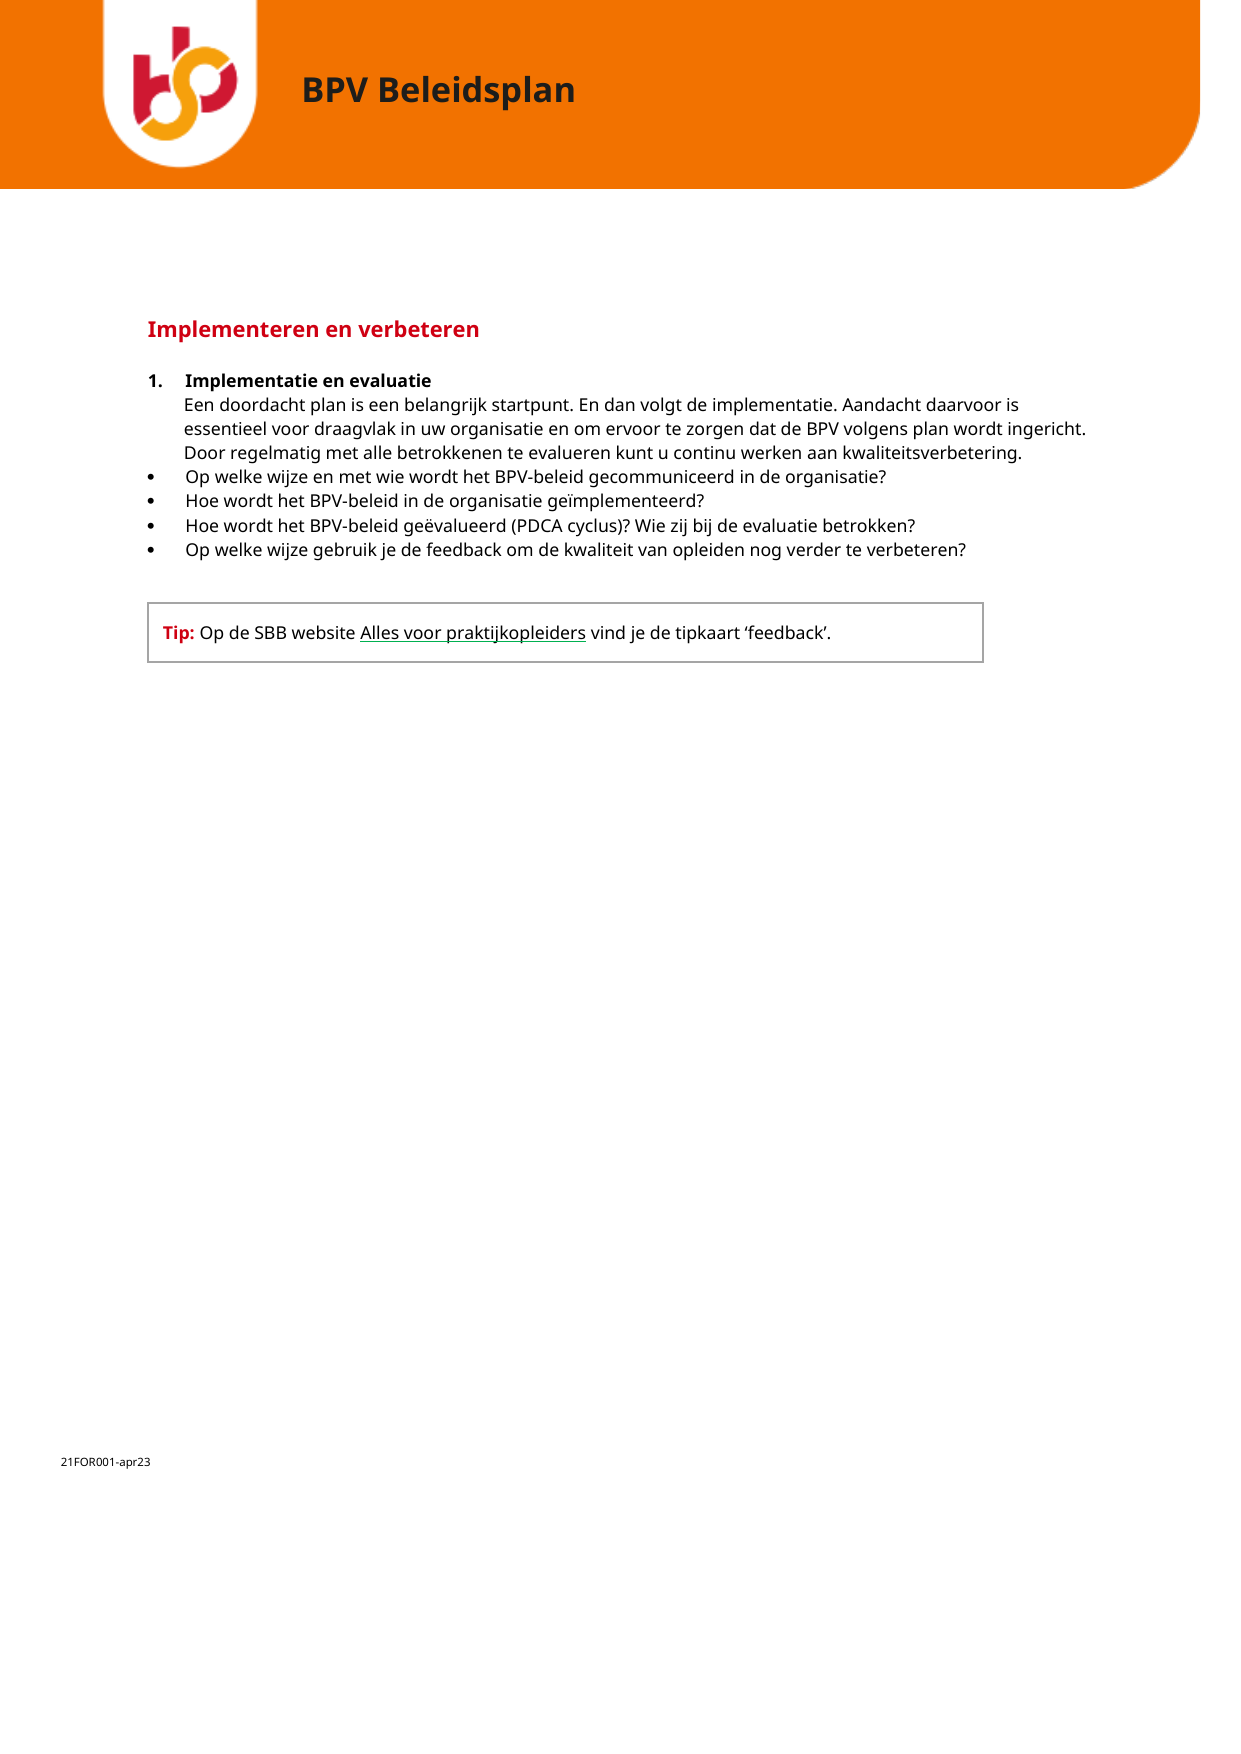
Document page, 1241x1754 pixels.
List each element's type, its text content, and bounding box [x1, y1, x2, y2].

subtitle Implementeren en verbeteren [148, 314, 1092, 344]
list Op welke wijze gebruik je de feedback om de kwaliteit van opleiden nog verder te verbeteren? [148, 537, 1092, 561]
list Op welke wijze en met wie wordt het BPV-beleid gecommuniceerd in de organisatie? [148, 465, 1092, 489]
list Hoe wordt het BPV-beleid geëvalueerd (PDCA cyclus)? Wie zij bij de evaluatie betrokken? [148, 513, 1092, 537]
list Hoe wordt het BPV-beleid in de organisatie geïmplementeerd? [148, 489, 1092, 513]
subtitle Implementatie en evaluatie [148, 368, 1092, 392]
text Een doordacht plan is een belangrijk startpunt. En dan volgt de implementatie. Aandacht daarvoor is essentieel voor draagvlak in uw organisatie en om ervoor te zorgen dat de BPV volgens plan wordt ingericht. Door regelmatig met alle betrokkenen te evalueren kunt u continu werken aan kwaliteitsverbetering. [184, 392, 1092, 465]
